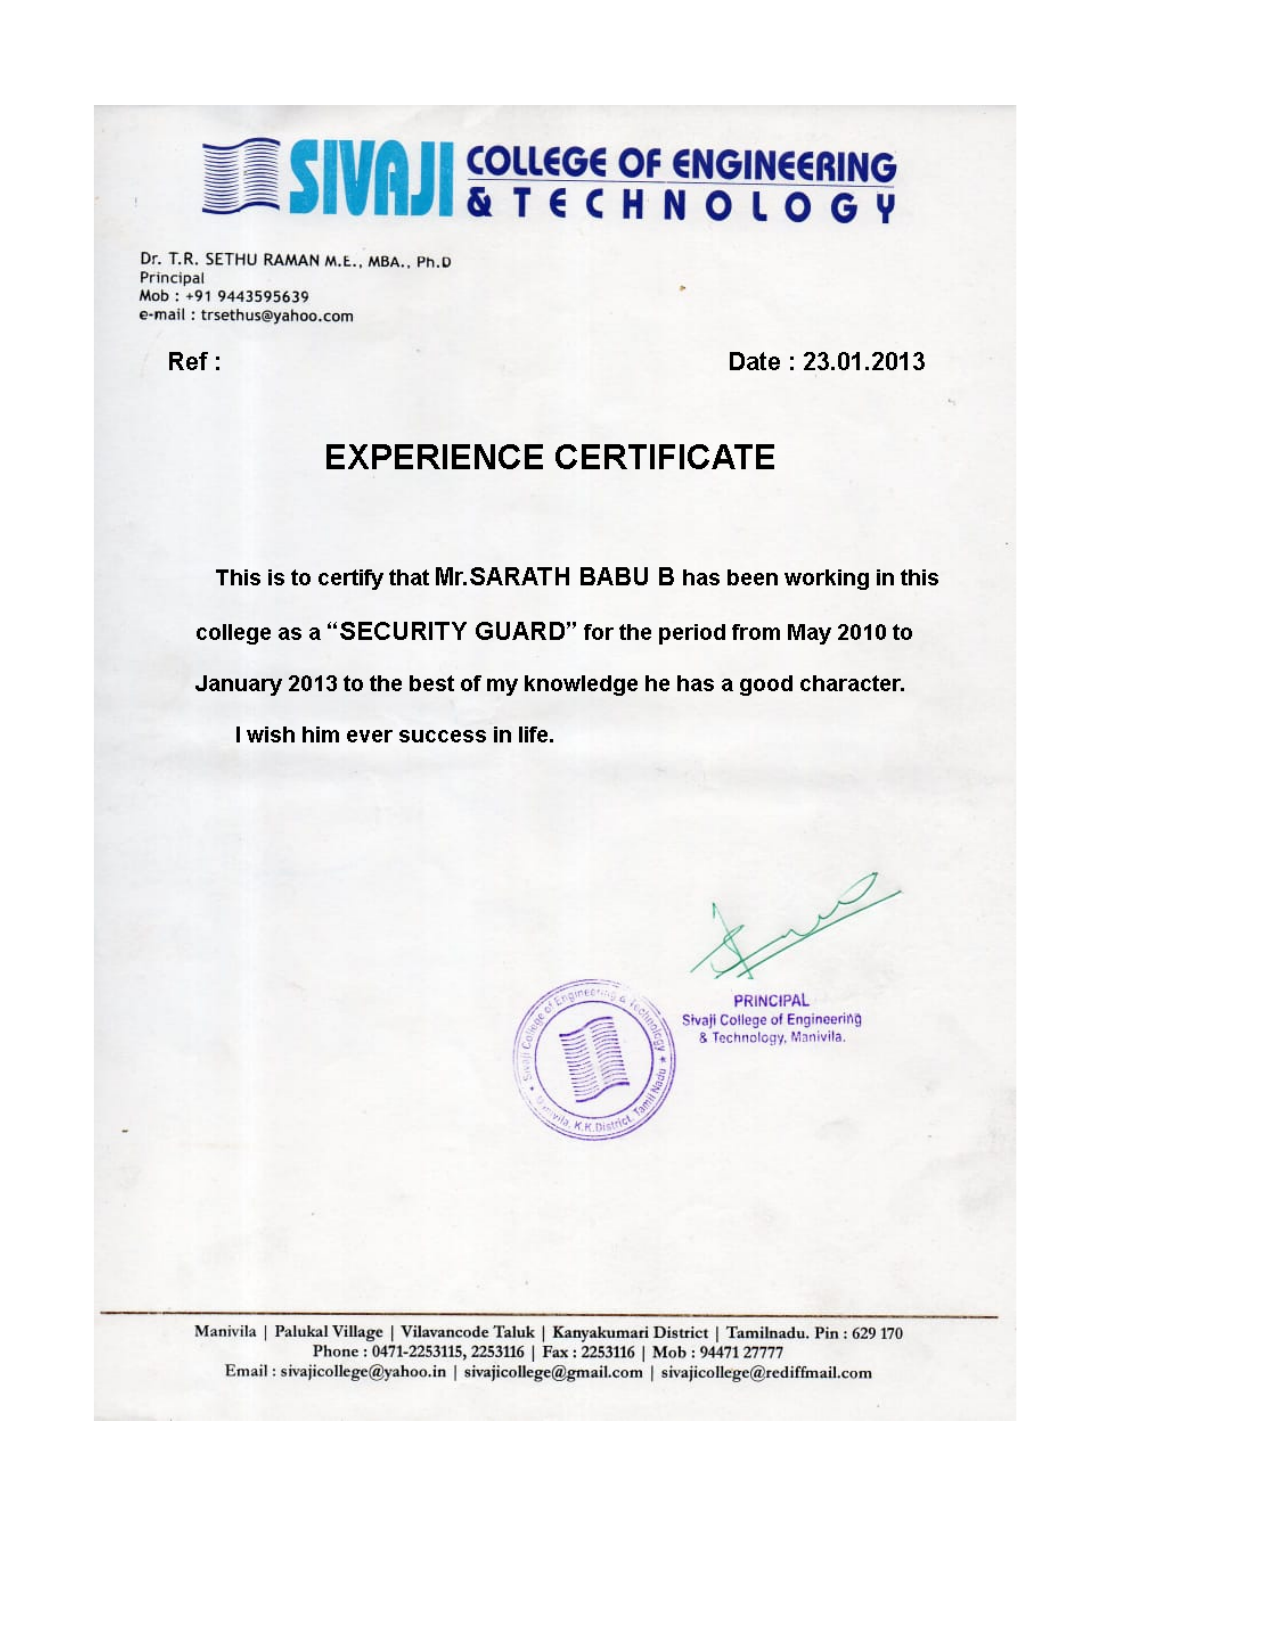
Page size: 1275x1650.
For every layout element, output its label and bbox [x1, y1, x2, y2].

picture [93, 105, 1017, 1421]
